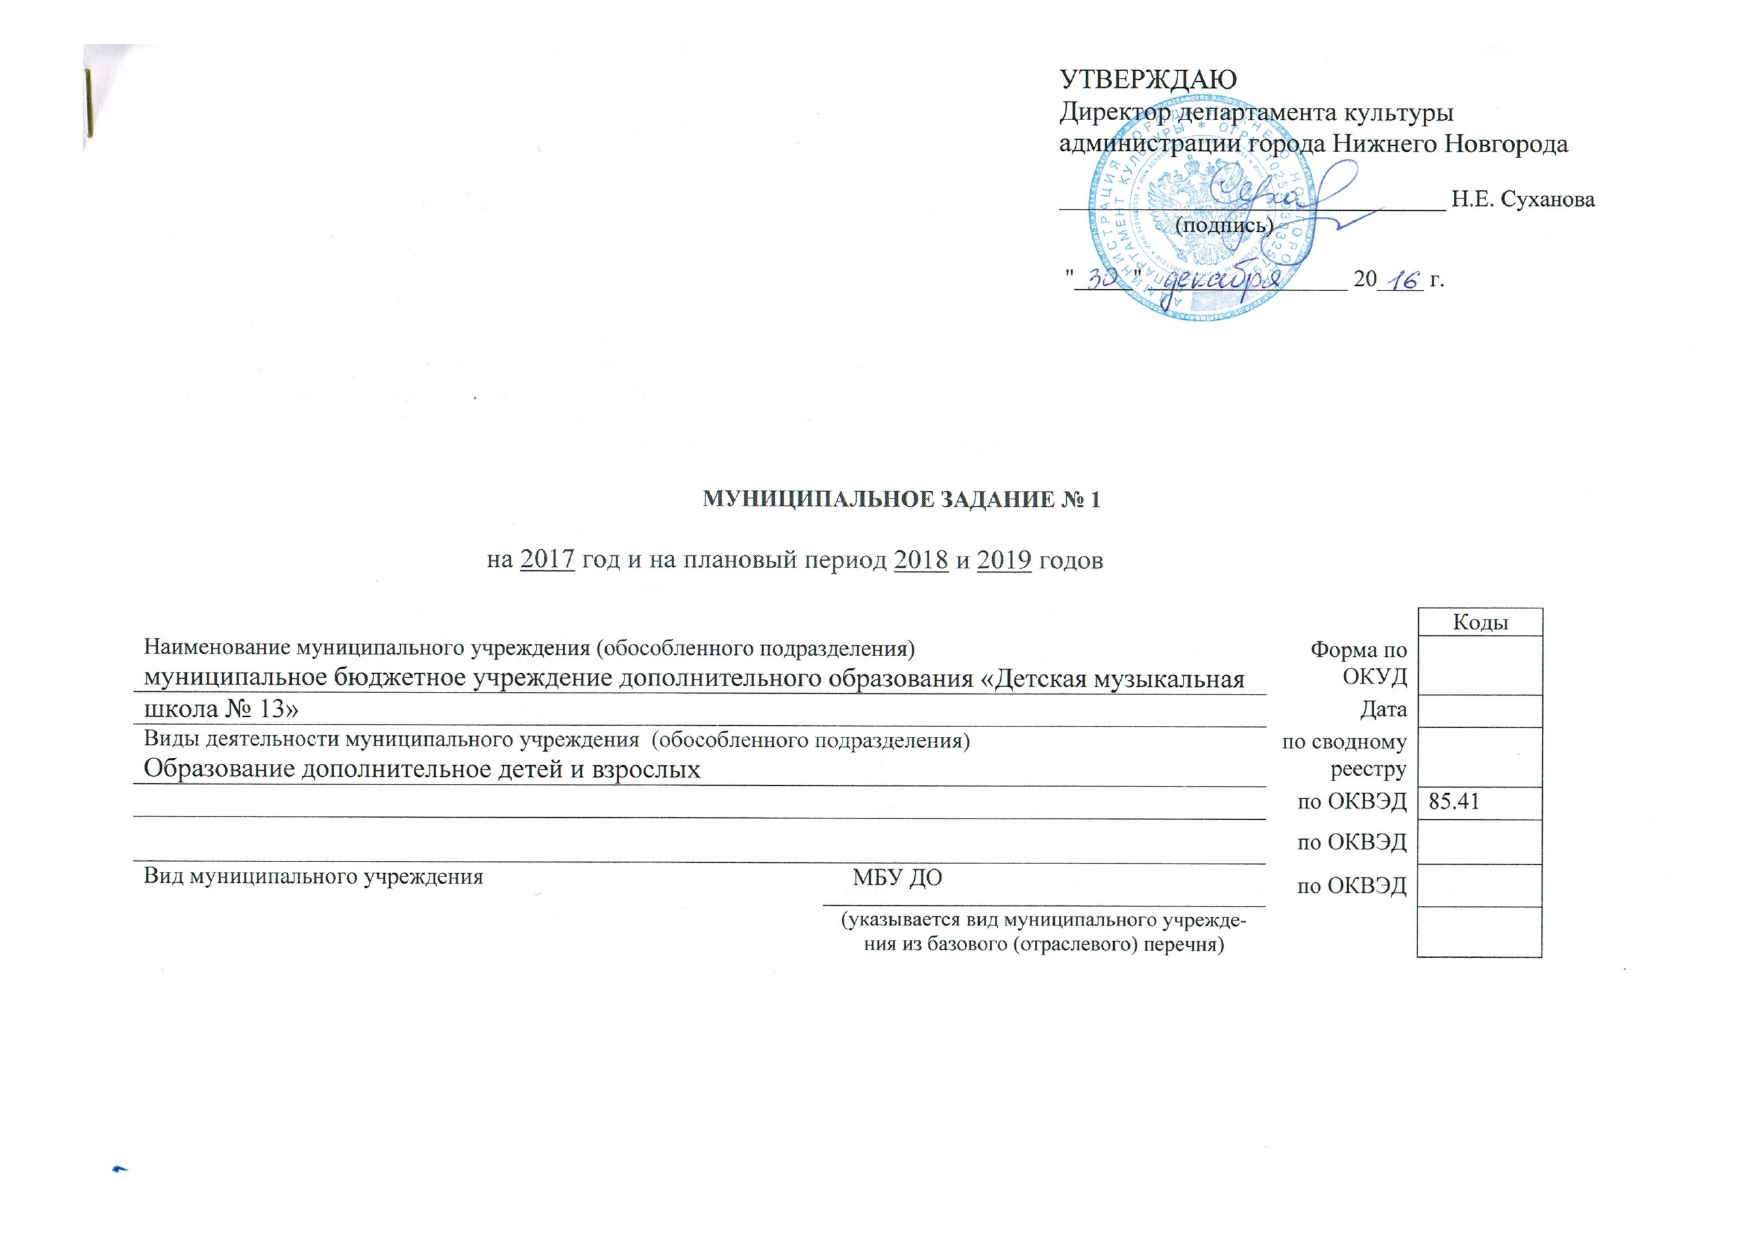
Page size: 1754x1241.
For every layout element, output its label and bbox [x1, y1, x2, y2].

picture [82, 44, 1698, 1177]
